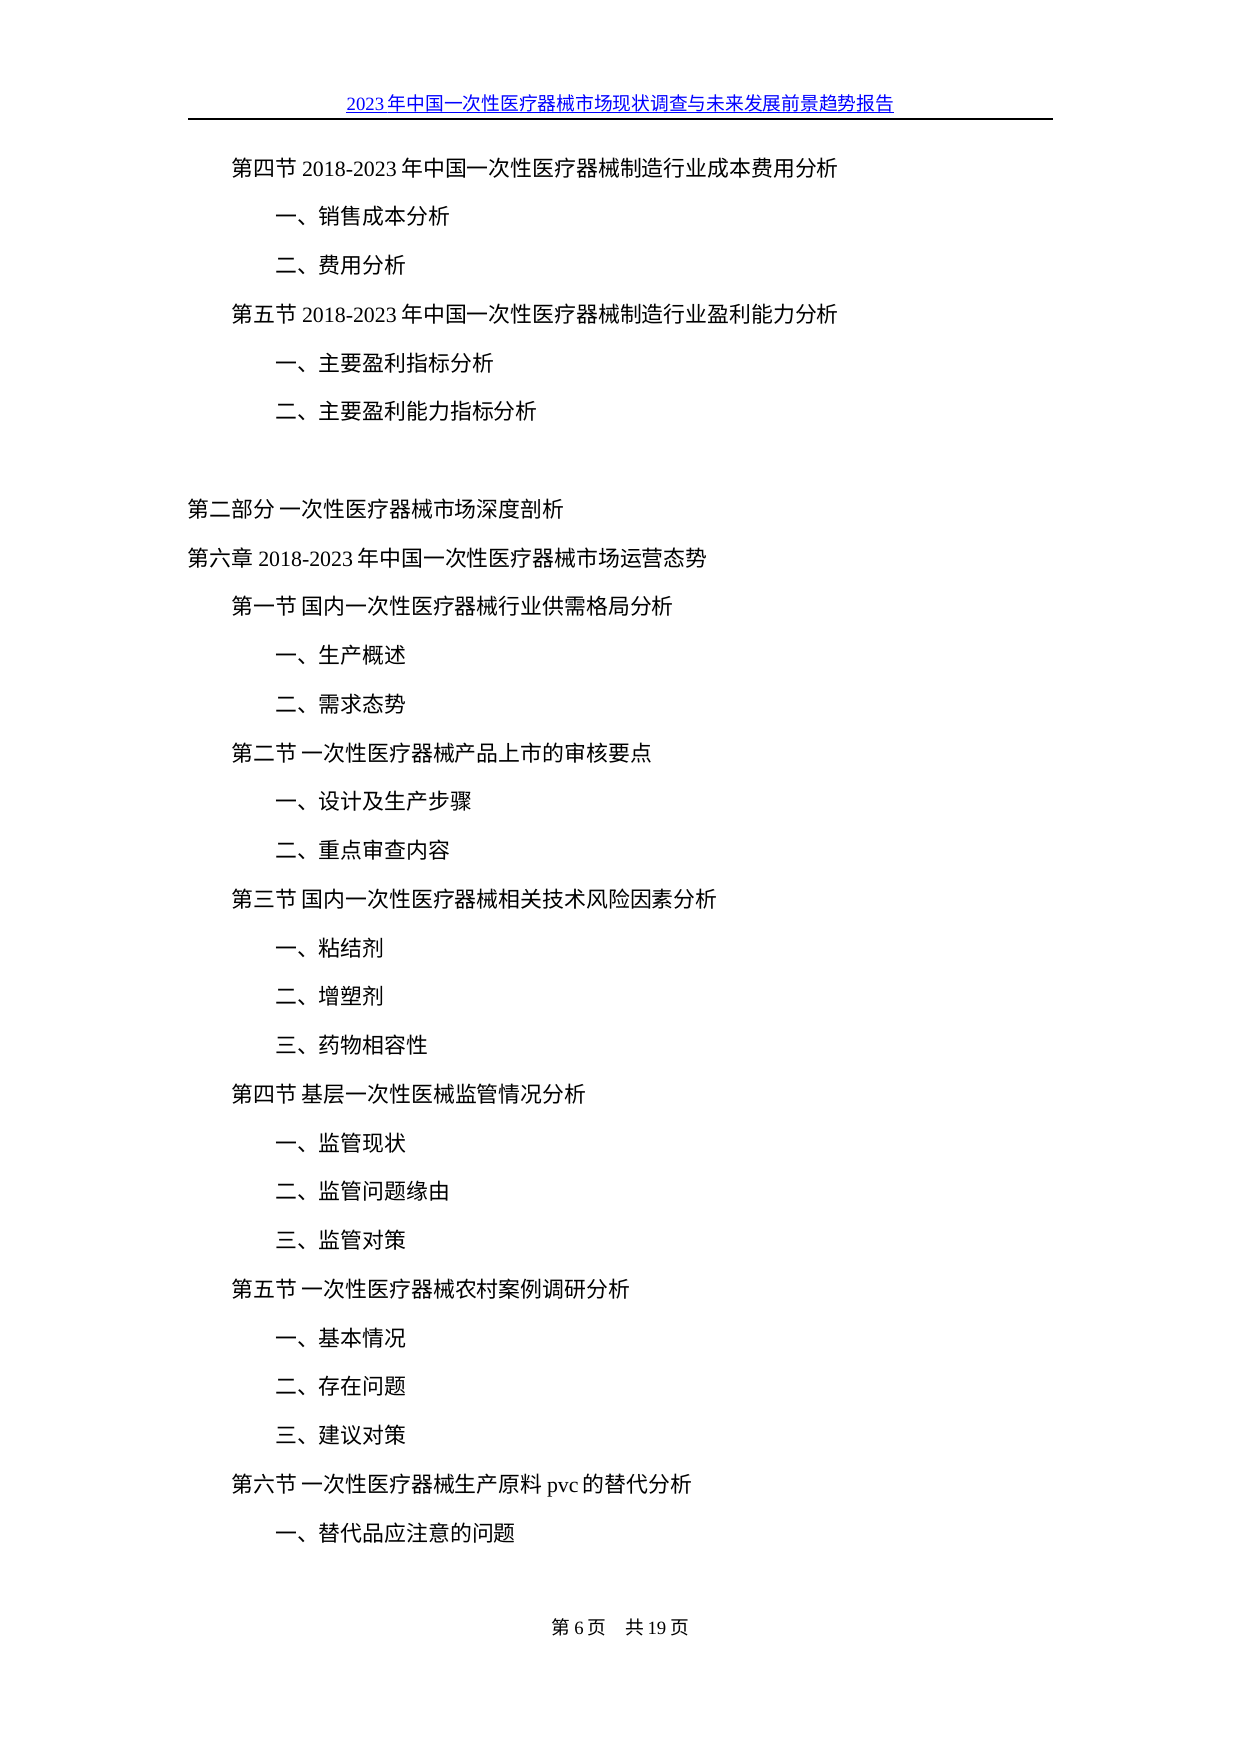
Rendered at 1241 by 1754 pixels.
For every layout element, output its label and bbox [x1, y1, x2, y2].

text [187, 150, 1053, 1548]
